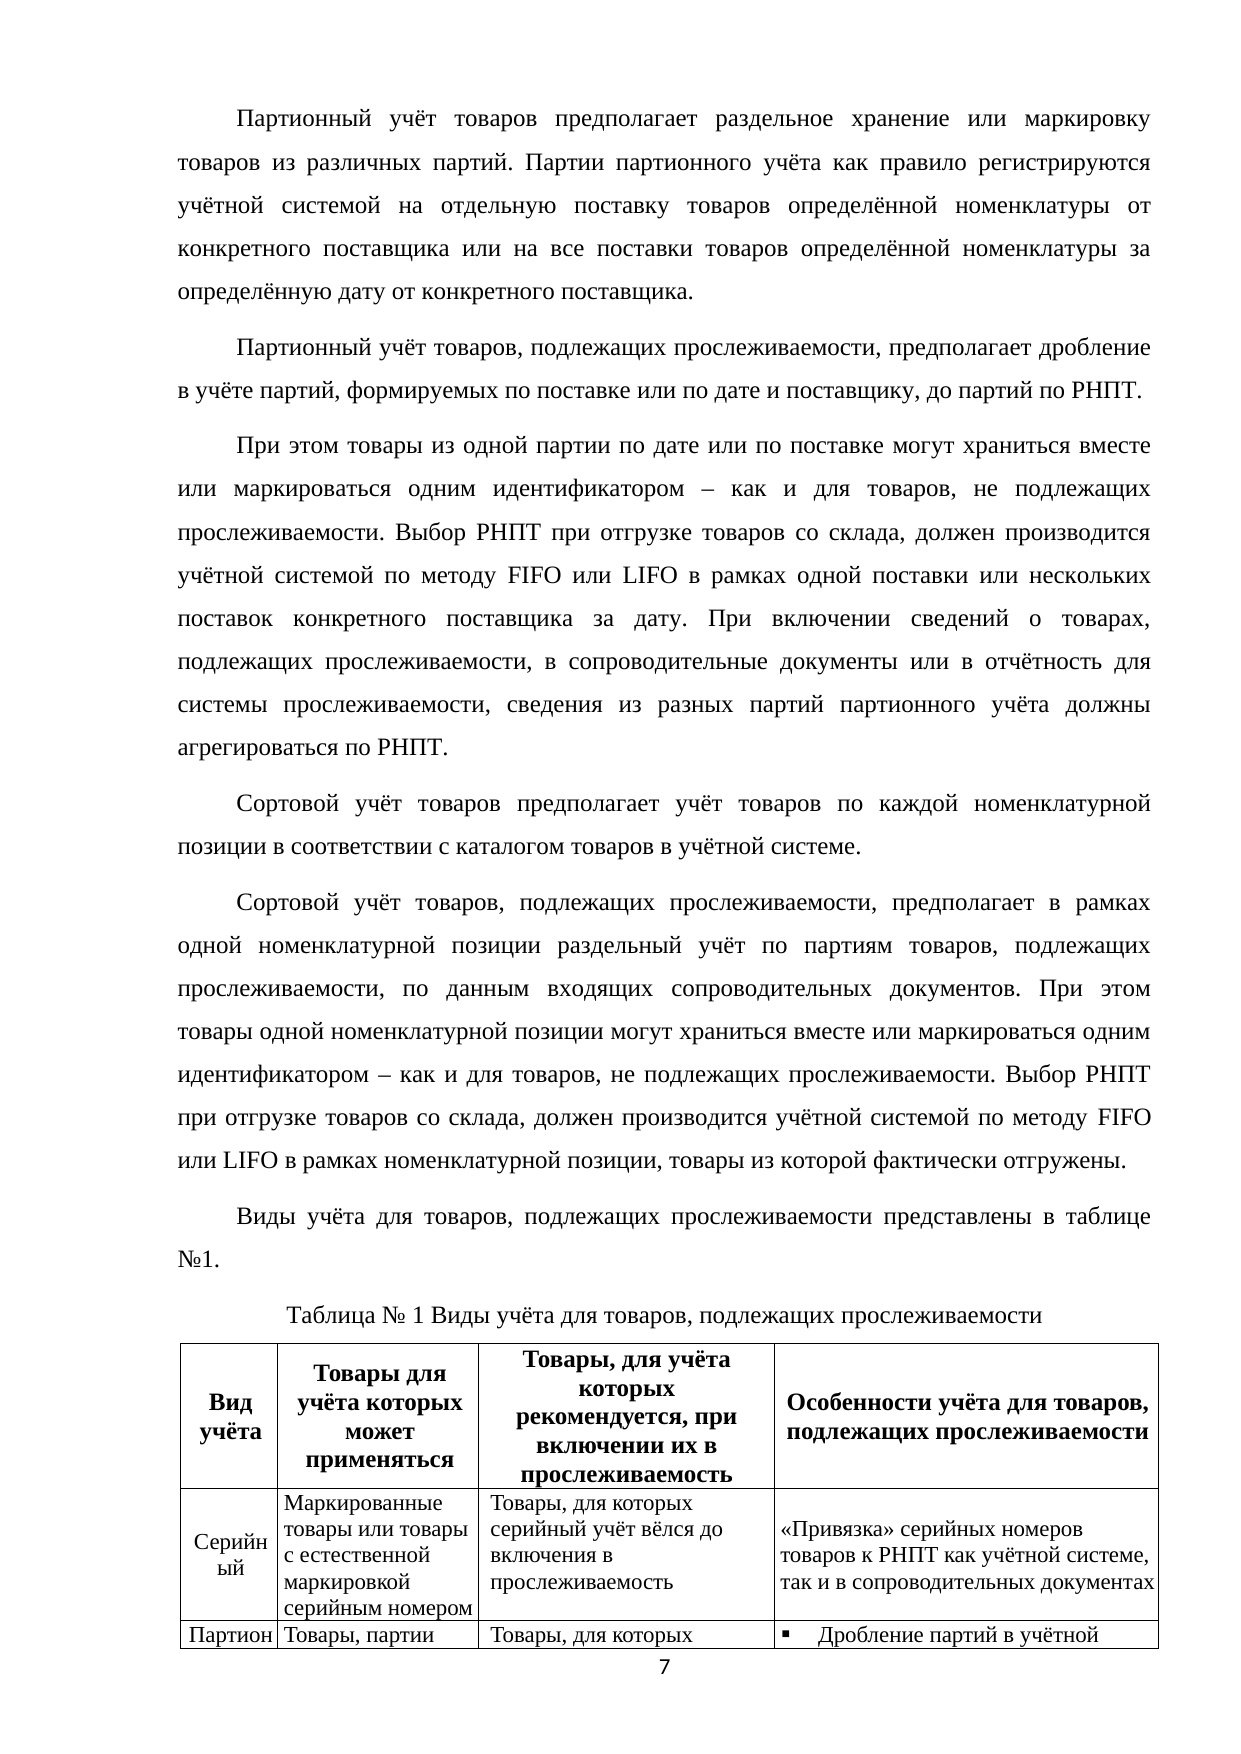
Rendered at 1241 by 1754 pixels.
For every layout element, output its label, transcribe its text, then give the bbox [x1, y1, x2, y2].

table_header Вид учёта [181, 1344, 277, 1488]
table_cell Партионный [181, 1621, 277, 1648]
text Сортовой учёт товаров предполагает учёт товаров по каждой номенклатурной позиции в соответствии с каталогом товаров в учётной системе. [177, 788, 1152, 860]
table_cell Товары, для которых партионный учёт вёлся до включения в прослеживаемость [479, 1621, 774, 1648]
table_header Товары, для учёта которых рекомендуется, при включении их в прослеживаемость [479, 1344, 774, 1488]
text Виды учёта для товаров, подлежащих прослеживаемости представлены в таблице №1. [177, 1201, 1152, 1273]
table_cell Маркированные товары или товары с естественной маркировкой серийным номером [278, 1489, 478, 1620]
text Сортовой учёт товаров, подлежащих прослеживаемости, предполагает в рамках одной номенклатурной позиции раздельный учёт по партиям товаров, подлежащих прослеживаемости, по данным входящих сопроводительных документов. При этом товары одной номенклатурной позиции могут храниться вместе или маркироваться одним идентификатором – как и для товаров, не подлежащих прослеживаемости. Выбор РНПТ при отгрузке товаров со склада, должен производится учётной системой по методу FIFO или LIFO в рамках номенклатурной позиции, товары из которой фактически отгружены. [177, 887, 1152, 1174]
text При этом товары из одной партии по дате или по поставке могут храниться вместе или маркироваться одним идентификатором – как и для товаров, не подлежащих прослеживаемости. Выбор РНПТ при отгрузке товаров со склада, должен производится учётной системой по методу FIFO или LIFO в рамках одной поставки или нескольких поставок конкретного поставщика за дату. При включении сведений о товарах, подлежащих прослеживаемости, в сопроводительные документы или в отчётность для системы прослеживаемости, сведения из разных партий партионного учёта должны агрегироваться по РНПТ. [177, 430, 1152, 761]
table_cell Товары, партии которых можно физически разделить (раздельное хранение или маркировка) [278, 1621, 478, 1648]
table_header Особенности учёта для товаров, подлежащих прослеживаемости [775, 1344, 1158, 1488]
text Таблица № 1 Виды учёта для товаров, подлежащих прослеживаемости [177, 1300, 1152, 1328]
table_cell Серийный [181, 1489, 277, 1620]
table_cell Товары, для которых серийный учёт вёлся до включения в прослеживаемость [479, 1489, 774, 1620]
text Партионный учёт товаров предполагает раздельное хранение или маркировку товаров из различных партий. Партии партионного учёта как правило регистрируются учётной системой на отдельную поставку товаров определённой номенклатуры от конкретного поставщика или на все поставки товаров определённой номенклатуры за определённую дату от конкретного поставщика. [177, 103, 1152, 305]
text Партионный учёт товаров, подлежащих прослеживаемости, предполагает дробление в учёте партий, формируемых по поставке или по дате и поставщику, до партий по РНПТ. [177, 332, 1152, 403]
table_header Товары для учёта которых может применяться [278, 1344, 478, 1488]
table_cell «Привязка» серийных номеров товаров к РНПТ как учётной системе, так и в сопроводительных документах [775, 1489, 1158, 1620]
